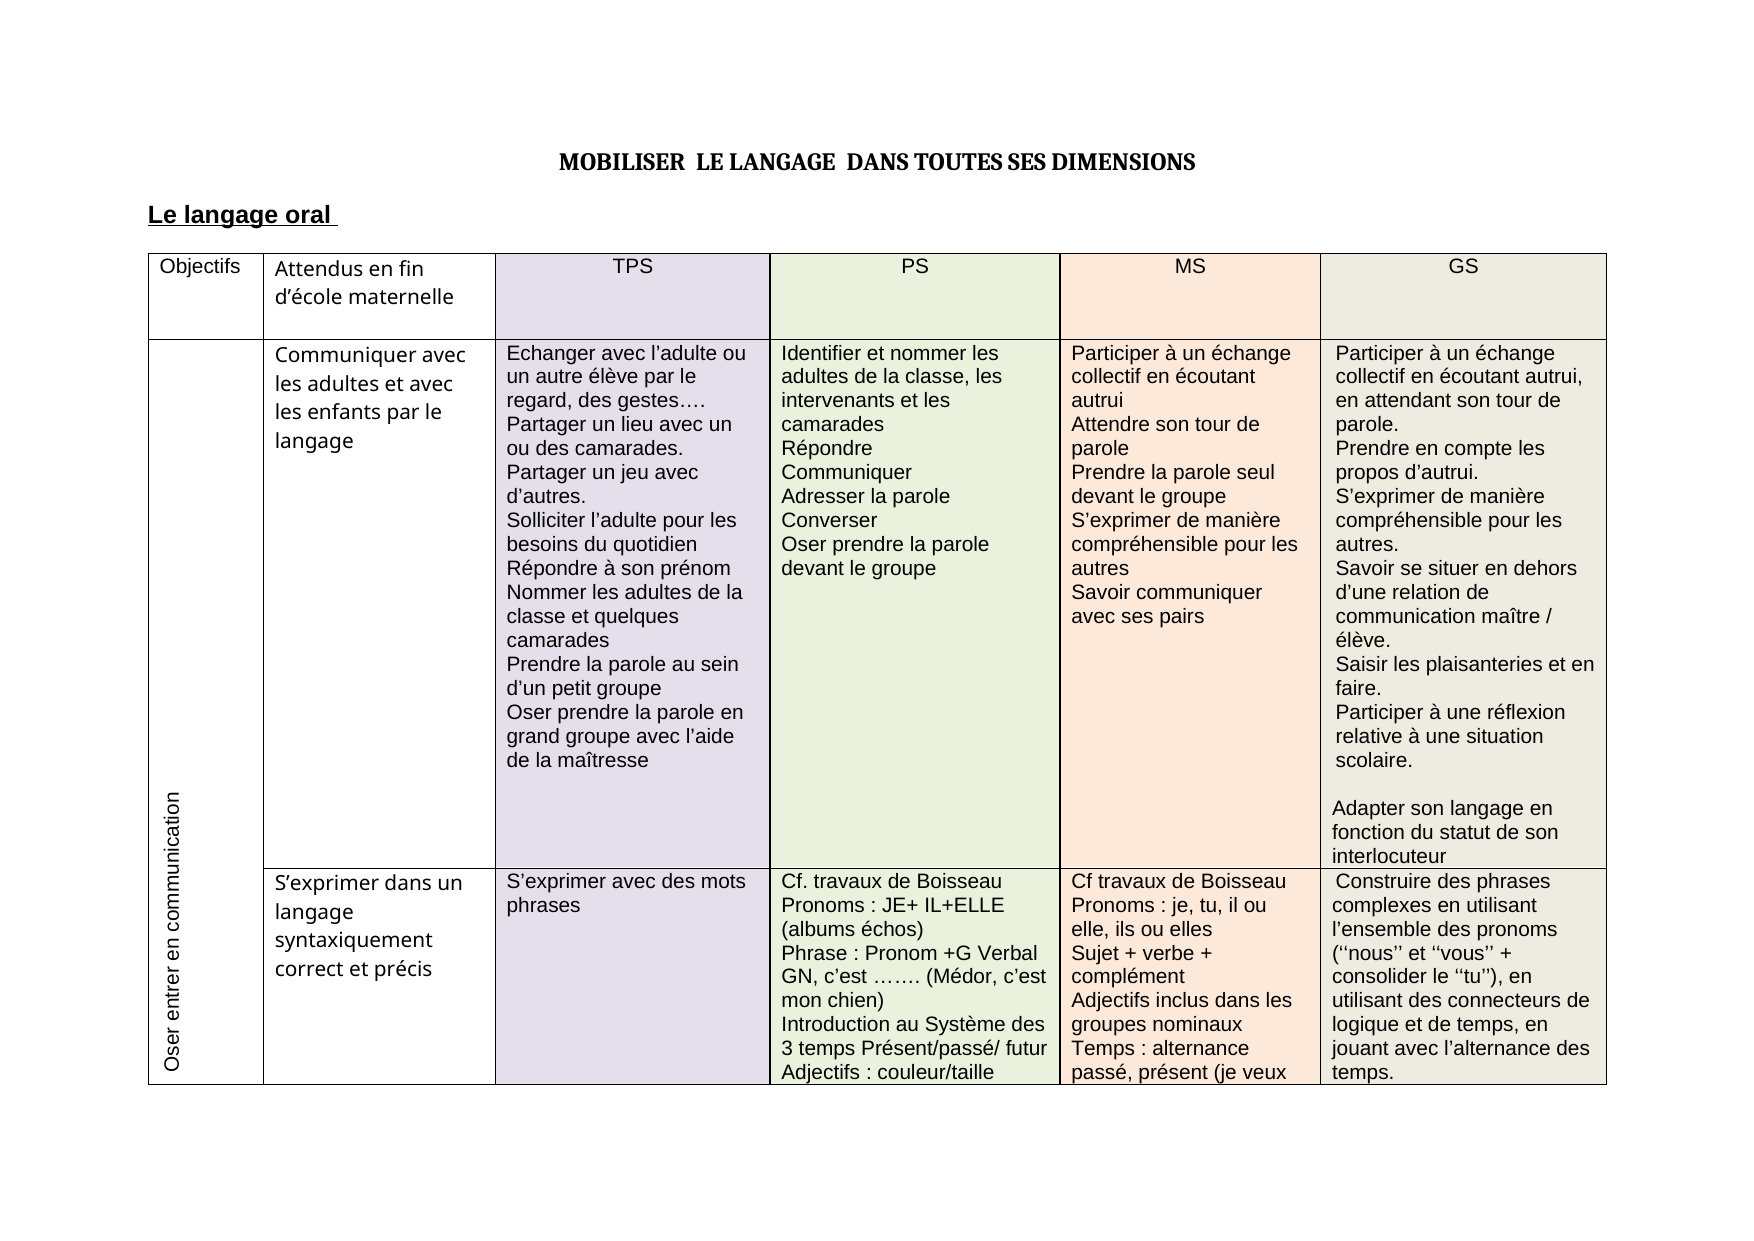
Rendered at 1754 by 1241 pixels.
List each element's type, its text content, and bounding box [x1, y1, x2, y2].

table_header Objectifs [149, 254, 263, 339]
table_cell Oser entrer en communication [149, 340, 263, 1084]
table_header MS [1061, 254, 1320, 339]
text MOBILISER LE LANGAGE DANS TOUTES SES DIMENSIONS [148, 148, 1606, 176]
table_cell Participer à un échange collectif en écoutant autrui, en attendant son tour de parole. Prendre en compte les propos d’autrui. S’exprimer de manière compréhensible pour les autres. Savoir se situer en dehors d’une relation de communication maître / élève. Saisir les plaisanteries et en faire. Participer à une réflexion relative à une situation scolaire. Adapter son langage en fonction du statut de son interlocuteur [1321, 340, 1606, 867]
table_cell Identifier et nommer les adultes de la classe, les intervenants et les camarades Répondre Communiquer Adresser la parole Converser Oser prendre la parole devant le groupe [771, 340, 1059, 867]
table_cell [264, 869, 495, 1084]
table_cell Participer à un échange collectif en écoutant autrui Attendre son tour de parole Prendre la parole seul devant le groupe S’exprimer de manière compréhensible pour les autres Savoir communiquer avec ses pairs [1061, 340, 1320, 867]
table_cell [496, 869, 769, 1084]
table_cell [1061, 869, 1320, 1084]
table_header GS [1321, 254, 1606, 339]
table_header PS [771, 254, 1059, 339]
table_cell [771, 869, 1059, 1084]
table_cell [1321, 869, 1606, 1084]
table_cell Echanger avec l’adulte ou un autre élève par le regard, des gestes…. Partager un lieu avec un ou des camarades. Partager un jeu avec d’autres. Solliciter l’adulte pour les besoins du quotidien Répondre à son prénom Nommer les adultes de la classe et quelques camarades Prendre la parole au sein d’un petit groupe Oser prendre la parole en grand groupe avec l’aide de la maîtresse [496, 340, 769, 867]
table_header Attendus en fin d’école maternelle [264, 254, 495, 339]
text Le langage oral [148, 200, 1606, 229]
table_cell Communiquer avec les adultes et avec les enfants par le langage [264, 340, 495, 867]
table_header TPS [496, 254, 769, 339]
